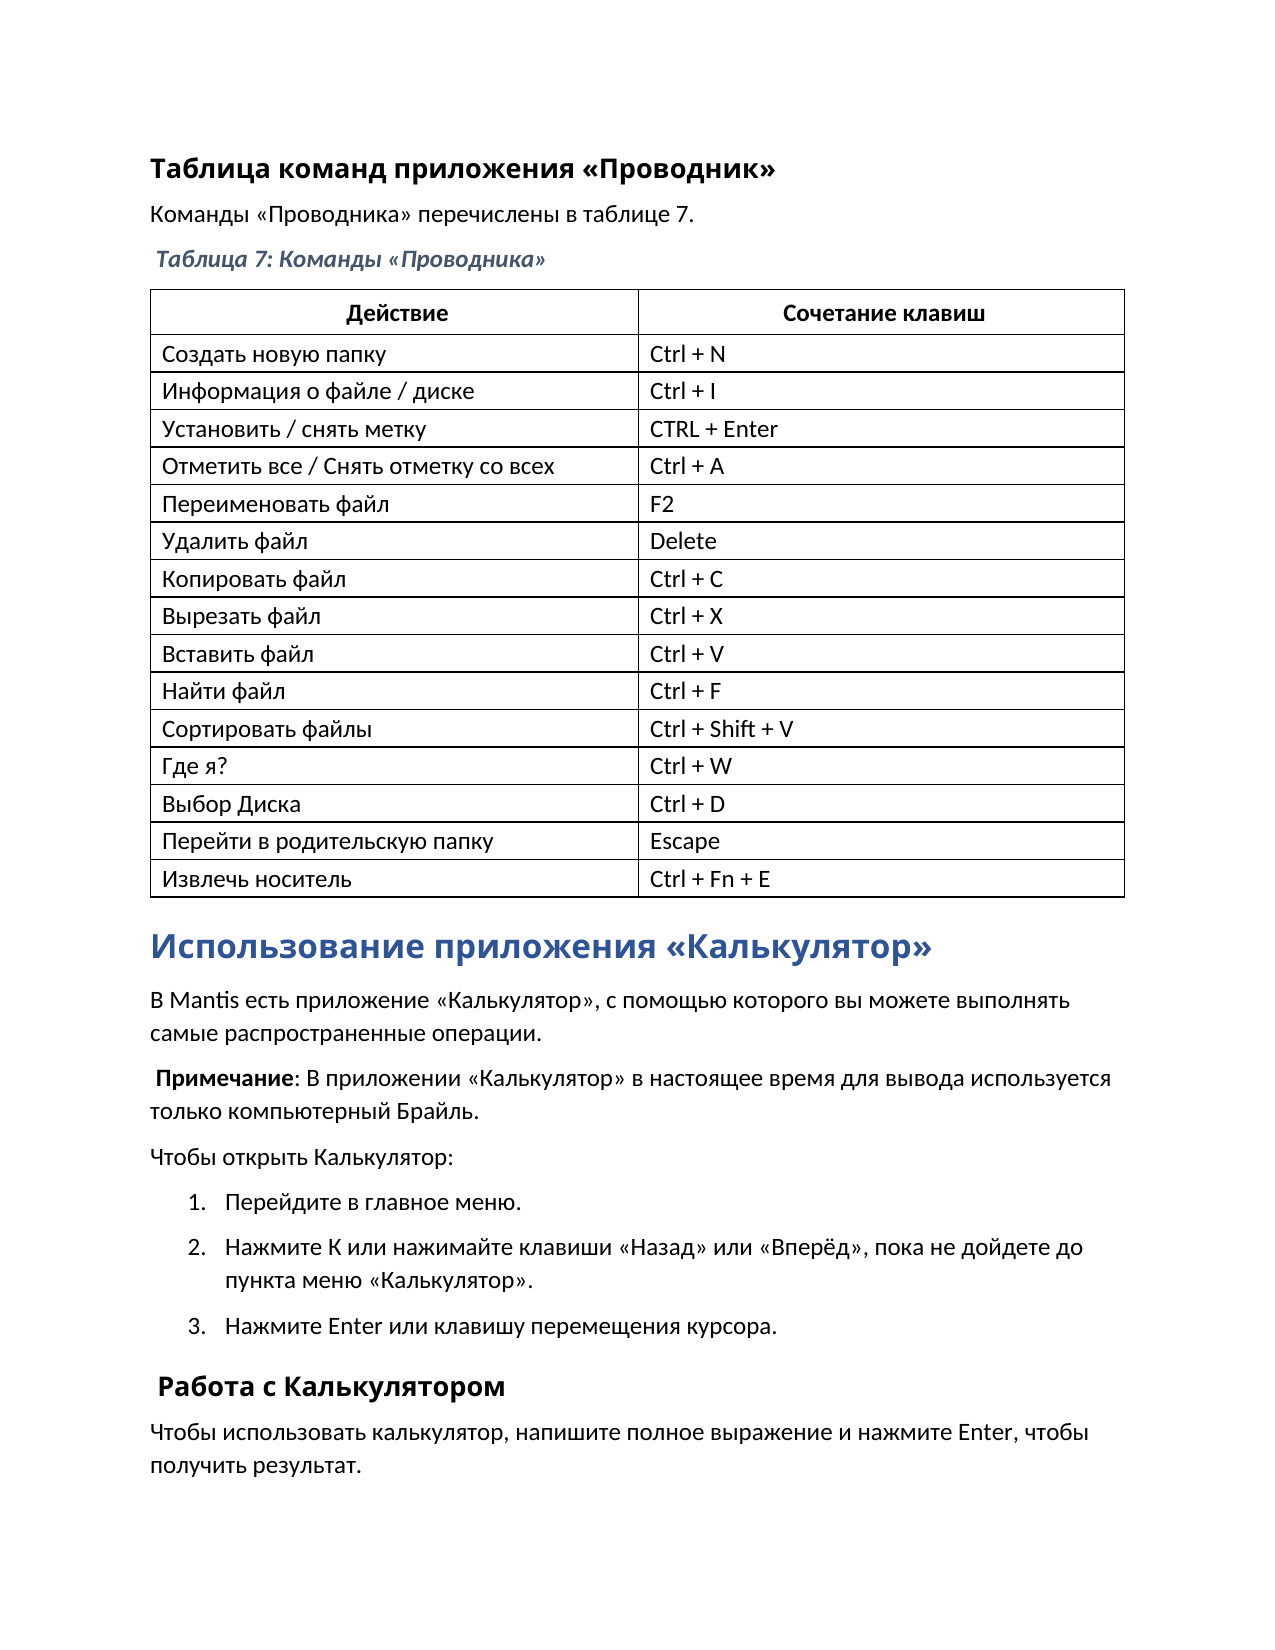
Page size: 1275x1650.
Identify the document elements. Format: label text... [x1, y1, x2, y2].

table_cell Создать новую папку [151, 335, 638, 371]
table_cell Ctrl + F [639, 673, 1124, 709]
list Нажмите К или нажимайте клавиши «Назад» или «Вперёд», пока не дойдете до пункта меню «Калькулятор». [187, 1231, 1125, 1295]
table_header Сочетание клавиш [639, 290, 1124, 334]
text Чтобы открыть Калькулятор: [150, 1141, 1125, 1171]
text Примечание: В приложении «Калькулятор» в настоящее время для вывода используется только компьютерный Брайль. [150, 1062, 1125, 1126]
table_cell Удалить файл [151, 523, 638, 559]
table_cell Ctrl + Shift + V [639, 710, 1124, 746]
table_cell Ctrl + A [639, 448, 1124, 484]
subtitle Использование приложения «Калькулятор» [150, 922, 1125, 968]
table_cell Отметить все / Снять отметку со всех [151, 448, 638, 484]
table_cell Ctrl + X [639, 598, 1124, 634]
table_cell Ctrl + V [639, 635, 1124, 671]
table_cell Escape [639, 823, 1124, 859]
text Команды «Проводника» перечислены в таблице 7. [150, 198, 1125, 229]
table_cell Вставить файл [151, 635, 638, 671]
text Чтобы использовать калькулятор, напишите полное выражение и нажмите Enter, чтобы получить результат. [150, 1416, 1125, 1479]
text Таблица 7: Команды «Проводника» [150, 243, 1125, 274]
table_cell Установить / снять метку [151, 410, 638, 446]
table_cell Извлечь носитель [151, 860, 638, 896]
table_cell Перейти в родительскую папку [151, 823, 638, 859]
table_cell Delete [639, 523, 1124, 559]
list Перейдите в главное меню. [187, 1186, 1125, 1217]
table_cell F2 [639, 485, 1124, 521]
table_cell Ctrl + Fn + E [639, 860, 1124, 896]
subtitle Таблица команд приложения «Проводник» [150, 150, 1125, 187]
table_cell Ctrl + W [639, 748, 1124, 784]
table_cell Где я? [151, 748, 638, 784]
table_cell Выбор Диска [151, 785, 638, 821]
text В Mantis есть приложение «Калькулятор», с помощью которого вы можете выполнять самые распространенные операции. [150, 984, 1125, 1047]
subtitle Работа с Калькулятором [150, 1368, 1125, 1404]
table_cell Ctrl + N [639, 335, 1124, 371]
table_cell Ctrl + C [639, 560, 1124, 596]
list Нажмите Enter или клавишу перемещения курсора. [187, 1310, 1125, 1340]
table_cell Информация о файле / диске [151, 373, 638, 409]
table_cell Сортировать файлы [151, 710, 638, 746]
table_cell Копировать файл [151, 560, 638, 596]
table_cell Ctrl + I [639, 373, 1124, 409]
table_cell Найти файл [151, 673, 638, 709]
table_cell CTRL + Enter [639, 410, 1124, 446]
table_cell Переименовать файл [151, 485, 638, 521]
table_cell Вырезать файл [151, 598, 638, 634]
table_header Действие [151, 290, 638, 334]
table_cell Ctrl + D [639, 785, 1124, 821]
